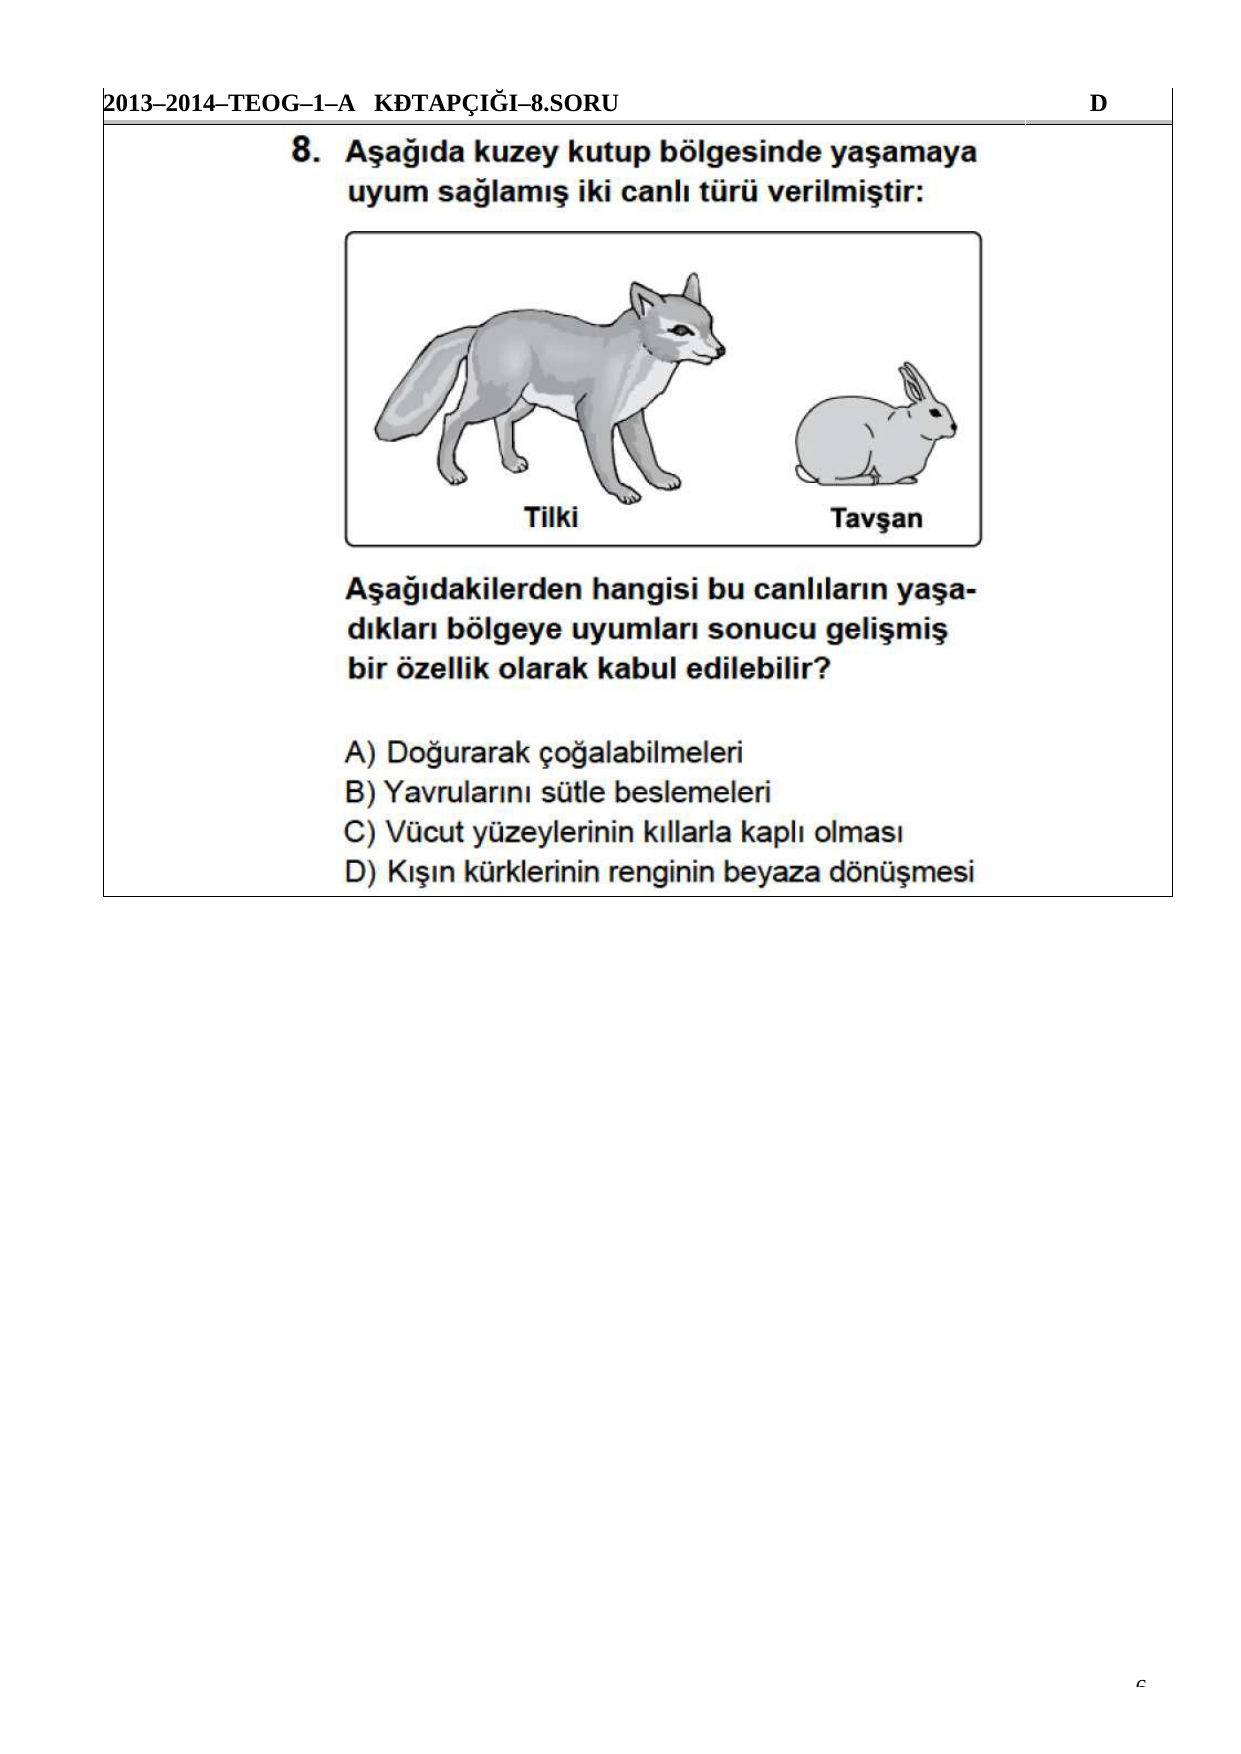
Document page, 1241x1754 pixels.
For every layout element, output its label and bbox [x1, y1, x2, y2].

picture [283, 125, 992, 896]
